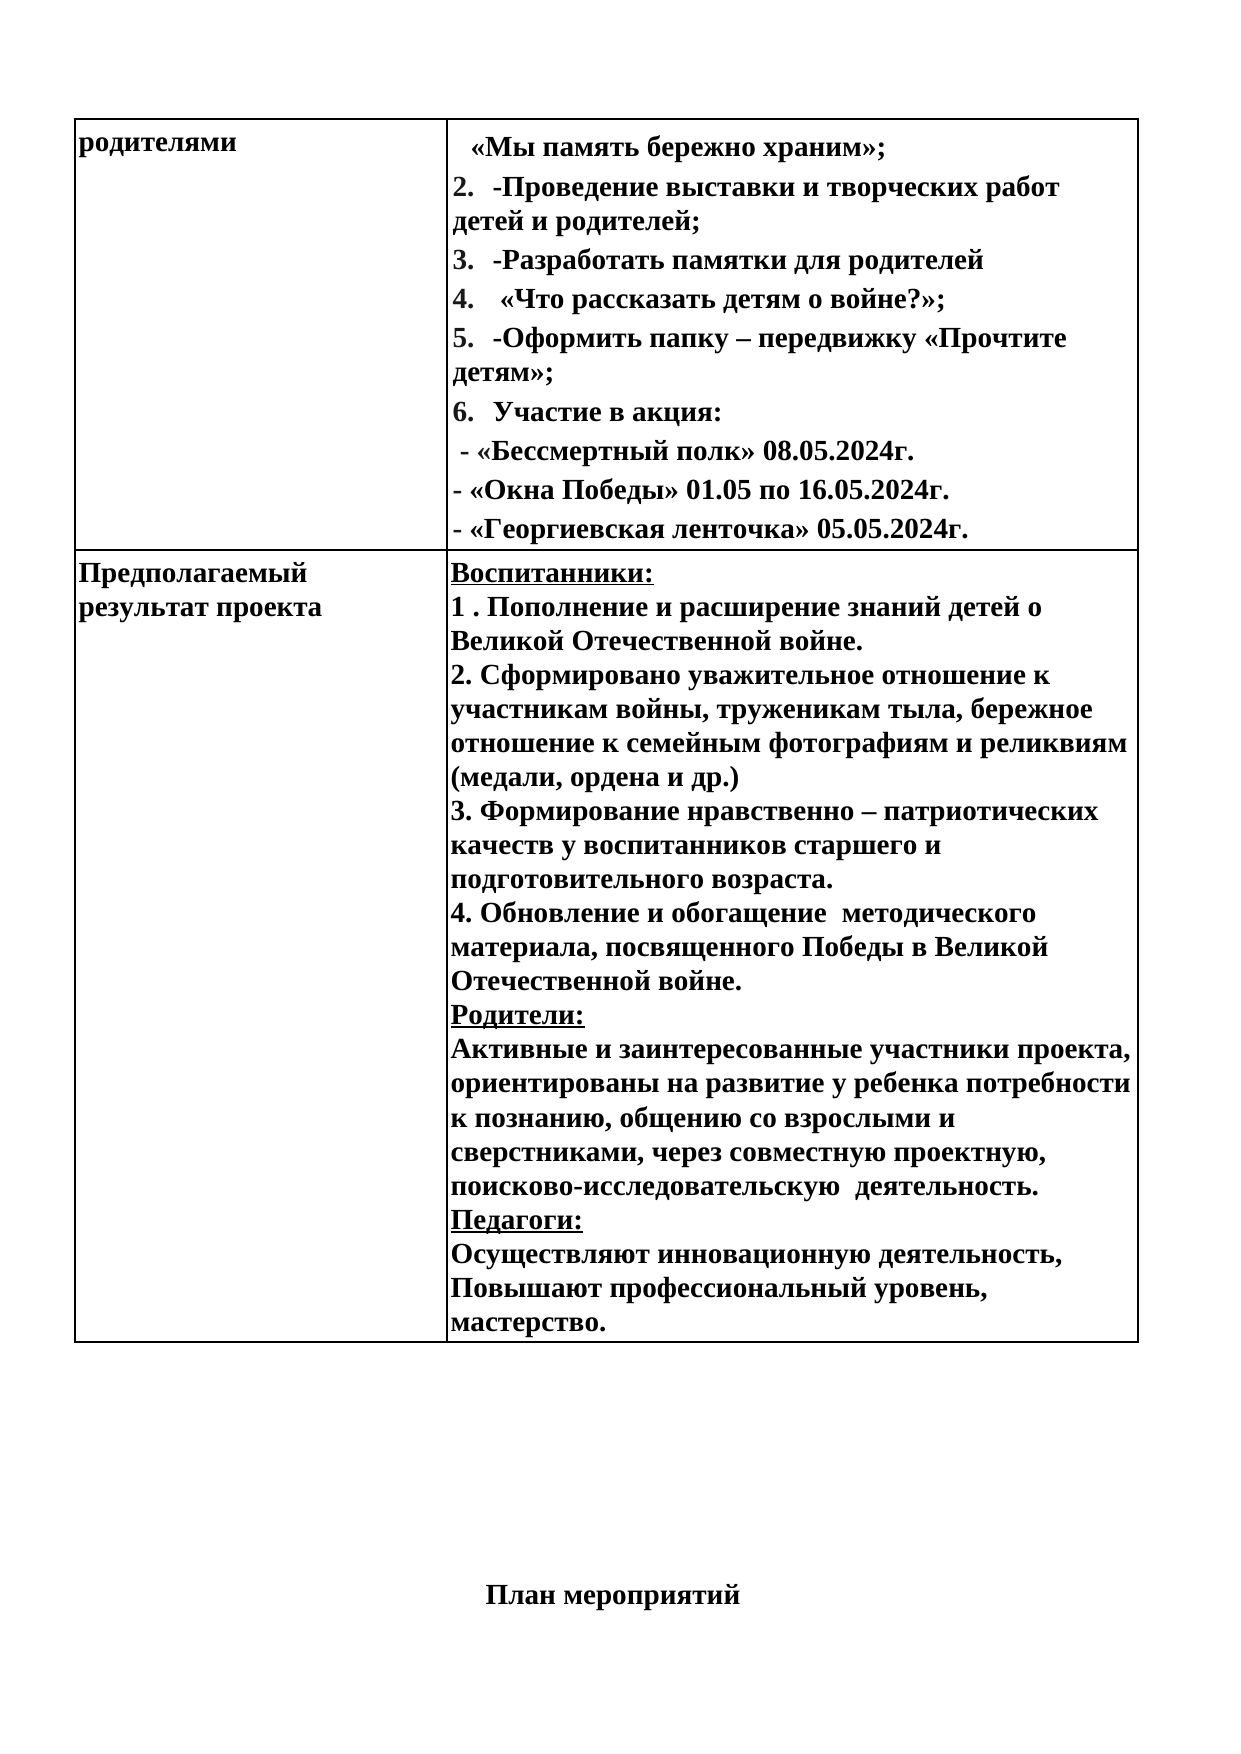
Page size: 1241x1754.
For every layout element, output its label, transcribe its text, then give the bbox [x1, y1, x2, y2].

table_cell Воспитанники: 1 . Пополнение и расширение знаний детей о Великой Отечественной войне. 2. Сформировано уважительное отношение к участникам войны, труженикам тыла, бережное отношение к семейным фотографиям и реликвиям (медали, ордена и др.) 3. Формирование нравственно – патриотических качеств у воспитанников старшего и подготовительного возраста. 4. Обновление и обогащение методического материала, посвященного Победы в Великой Отечественной войне. Родители: Активные и заинтересованные участники проекта, ориентированы на развитие у ребенка потребности к познанию, общению со взрослыми и сверстниками, через совместную проектную, поисково-исследовательскую деятельность. Педагоги: Осуществляют инновационную деятельность, Повышают профессиональный уровень, мастерство. [448, 551, 1137, 1341]
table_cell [76, 120, 446, 549]
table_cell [448, 120, 1137, 549]
table_cell Предполагаемый результат проекта [76, 551, 446, 1341]
text План мероприятий [74, 1577, 1152, 1611]
